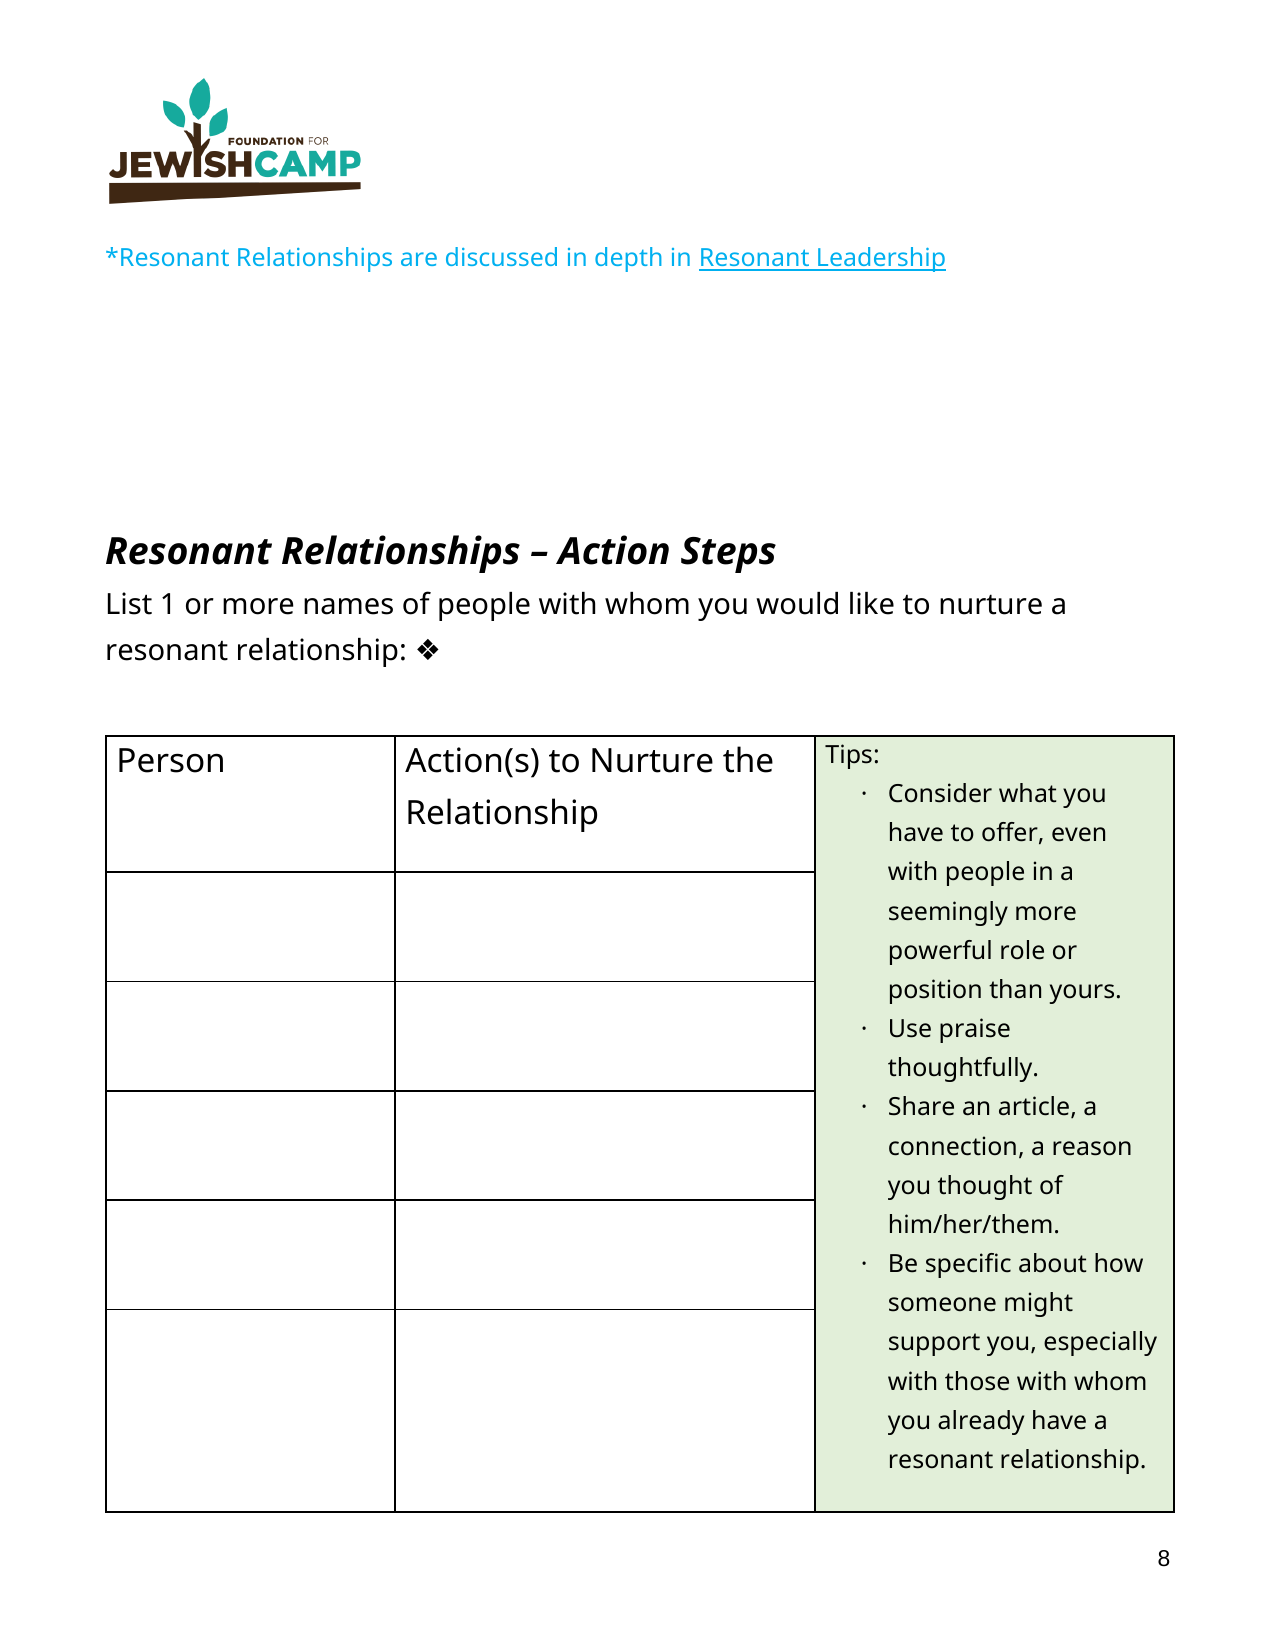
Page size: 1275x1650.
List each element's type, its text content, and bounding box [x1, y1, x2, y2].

table_cell [107, 1092, 394, 1199]
table_header Action(s) to Nurture the Relationship [396, 737, 814, 871]
table_cell [107, 873, 394, 981]
picture [93, 0, 375, 282]
text Resonant Relationships – Action Steps [105, 525, 1170, 576]
table_cell [396, 873, 814, 981]
table_cell [107, 1310, 394, 1511]
table_header Tips: · Consider what you have to offer, even with people in a seemingly more powerful role or position than yours. · Use praise thoughtfully. · Share an article, a connection, a reason you thought of him/her/them. · Be specific about how someone might support you, especially with those with whom you already have a resonant relationship. [816, 737, 1173, 1511]
table_header Person [107, 737, 394, 871]
table_cell [396, 1310, 814, 1511]
text *Resonant Relationships are discussed in depth in Resonant Leadership [105, 240, 1170, 274]
table_cell [107, 1201, 394, 1309]
text List 1 or more names of people with whom you would like to nurture a resonant relationship: ❖ [105, 583, 1170, 669]
table_cell [396, 1201, 814, 1309]
table_cell [396, 982, 814, 1090]
table_cell [396, 1092, 814, 1199]
table_cell [107, 982, 394, 1090]
